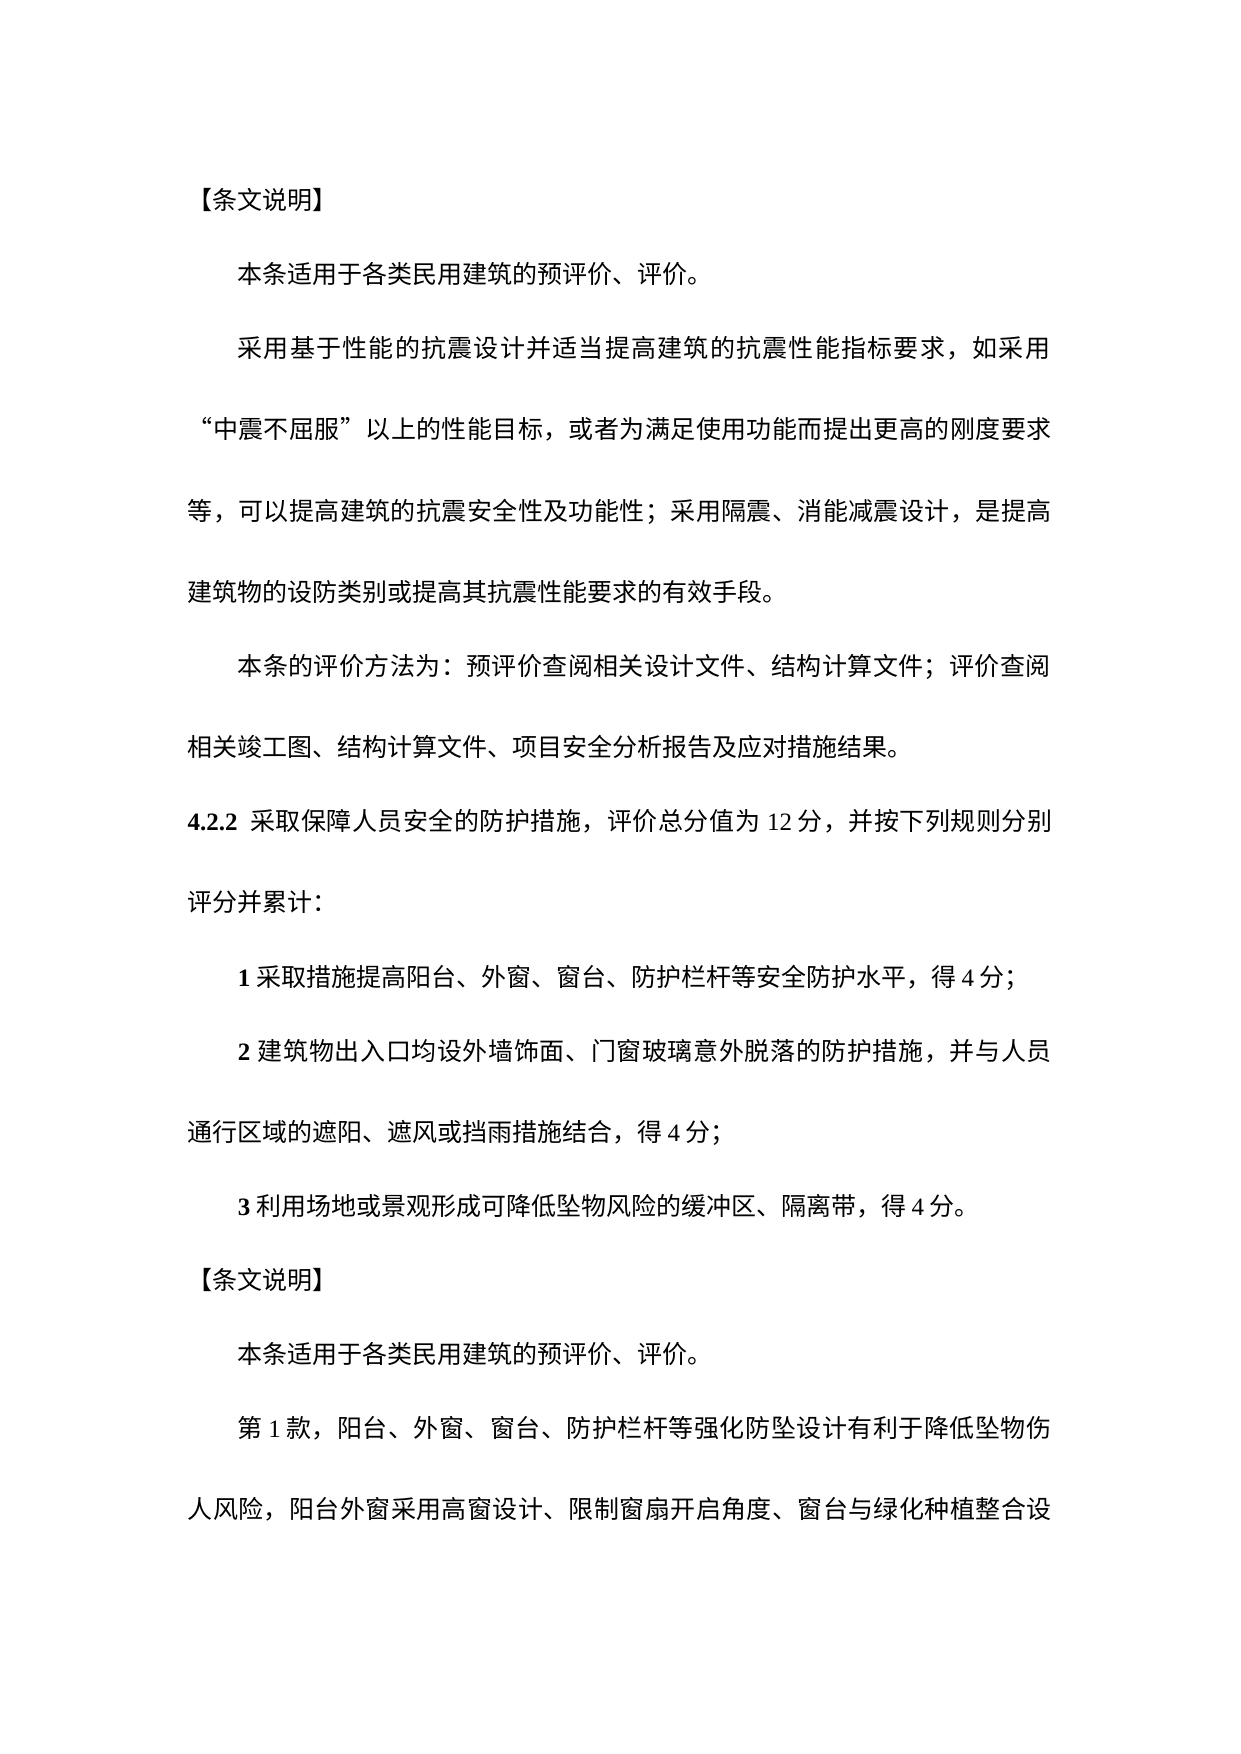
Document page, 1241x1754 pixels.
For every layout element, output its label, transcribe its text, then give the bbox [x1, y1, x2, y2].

text 3 利用场地或景观形成可降低坠物风险的缓冲区、隔离带，得4分。 [187, 1172, 1053, 1237]
text 本条的评价方法为：预评价查阅相关设计文件、结构计算文件；评价查阅相关竣工图、结构计算文件、项目安全分析报告及应对措施结果。 [187, 632, 1053, 778]
text 1 采取措施提高阳台、外窗、窗台、防护栏杆等安全防护水平，得4分； [187, 943, 1053, 1008]
text 【条文说明】 [187, 166, 1053, 231]
text 本条适用于各类民用建筑的预评价、评价。 [187, 1320, 1053, 1385]
text 2 建筑物出入口均设外墙饰面、门窗玻璃意外脱落的防护措施，并与人员通行区域的遮阳、遮风或挡雨措施结合，得4分； [187, 1017, 1053, 1163]
text 【条文说明】 [187, 1246, 1053, 1311]
text 本条适用于各类民用建筑的预评价、评价。 [187, 240, 1053, 305]
list 采取保障人员安全的防护措施，评价总分值为12分，并按下列规则分别评分并累计： [187, 787, 1053, 933]
text 采用基于性能的抗震设计并适当提高建筑的抗震性能指标要求，如采用“中震不屈服”以上的性能目标，或者为满足使用功能而提出更高的刚度要求等，可以提高建筑的抗震安全性及功能性；采用隔震、消能减震设计，是提高建筑物的设防类别或提高其抗震性能要求的有效手段。 [187, 314, 1053, 623]
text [187, 1394, 1053, 1540]
